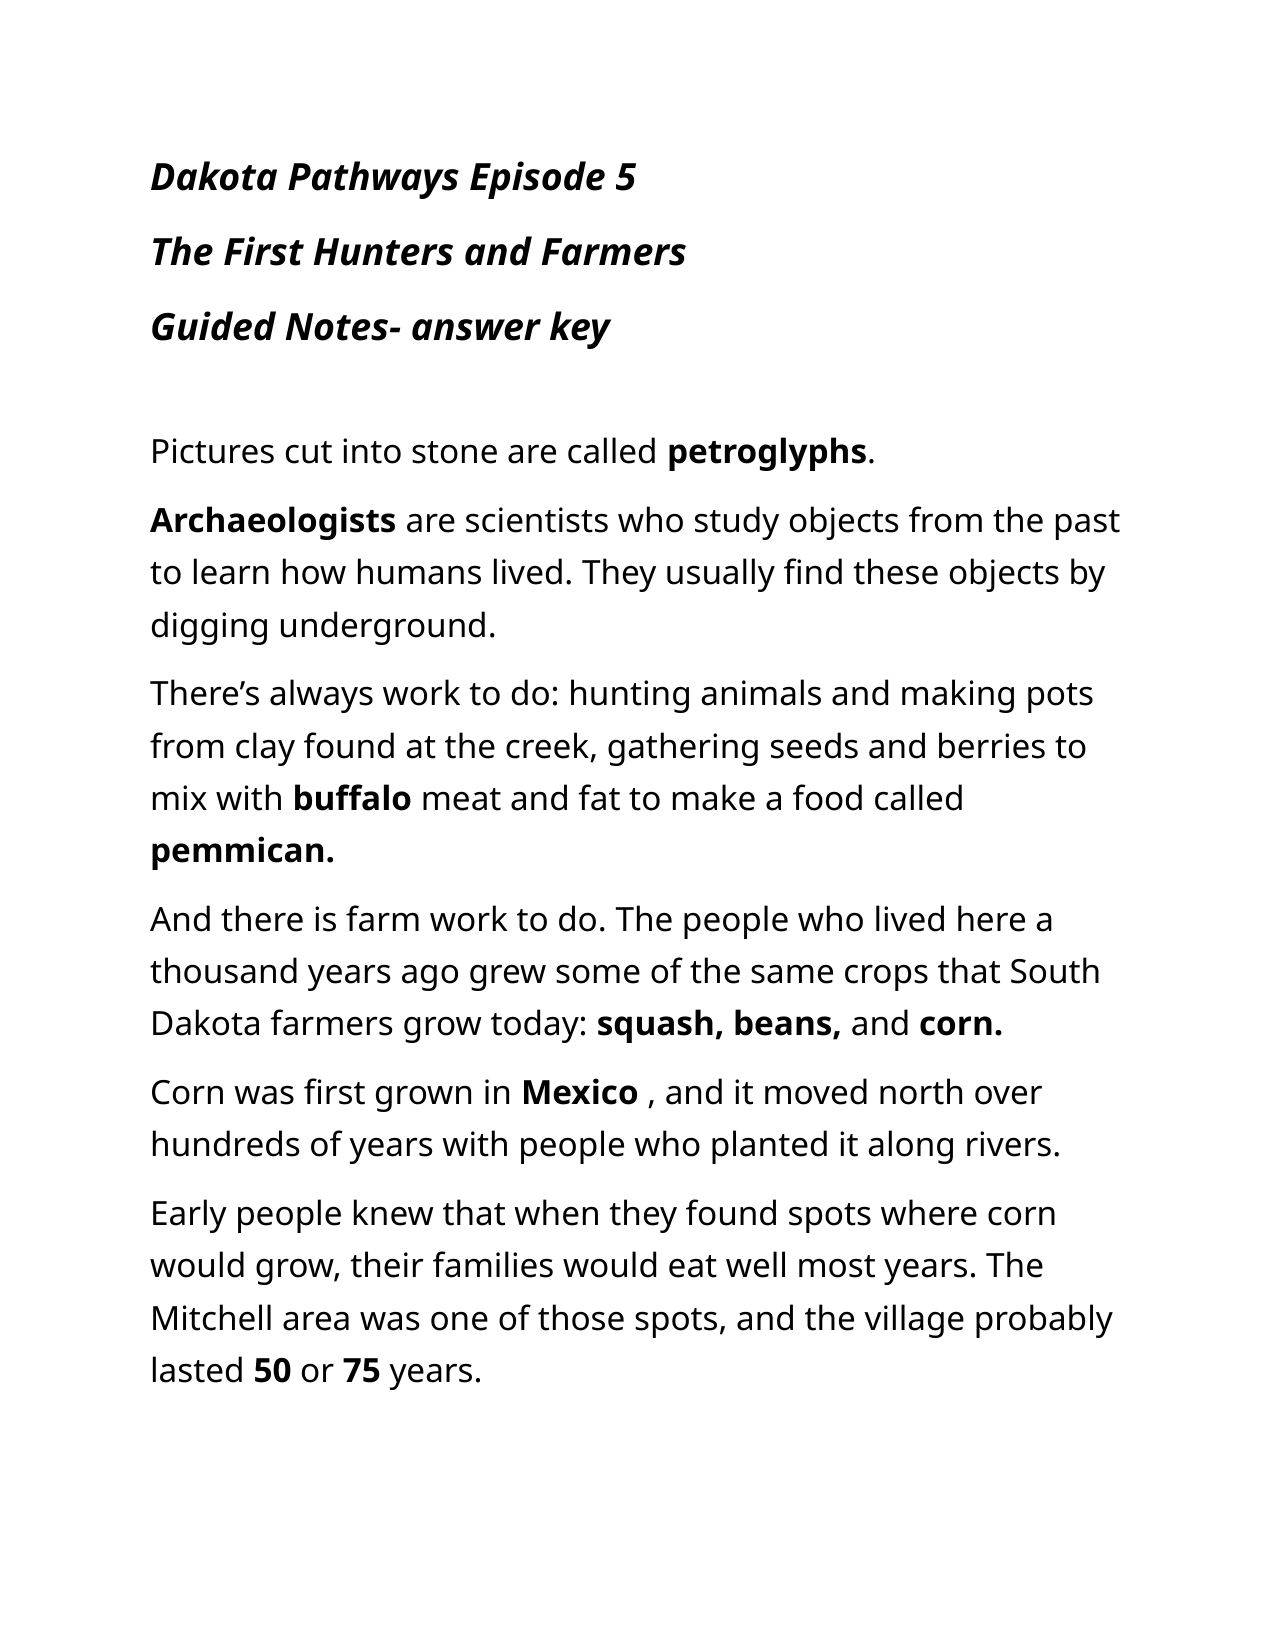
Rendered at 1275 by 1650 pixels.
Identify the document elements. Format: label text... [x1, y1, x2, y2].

text Corn was first grown in Mexico , and it moved north over hundreds of years with people who planted it along rivers. [150, 1069, 1125, 1166]
text Early people knew that when they found spots where corn would grow, their families would eat well most years. The Mitchell area was one of those spots, and the village probably lasted 50 or 75 years. [150, 1190, 1125, 1392]
text Dakota Pathways Episode 5 [150, 150, 1125, 201]
text The First Hunters and Farmers [150, 225, 1125, 276]
text And there is farm work to do. The people who lived here a thousand years ago grew some of the same crops that South Dakota farmers grow today: squash, beans, and corn. [150, 896, 1125, 1045]
text Guided Notes- answer key [150, 301, 1125, 352]
text There’s always work to do: hunting animals and making pots from clay found at the creek, gathering seeds and berries to mix with buffalo meat and fat to make a food called pemmican. [150, 670, 1125, 872]
text Archaeologists are scientists who study objects from the past to learn how humans lived. They usually find these objects by digging underground. [150, 497, 1125, 647]
text Pictures cut into stone are called petroglyphs. [150, 376, 1125, 473]
